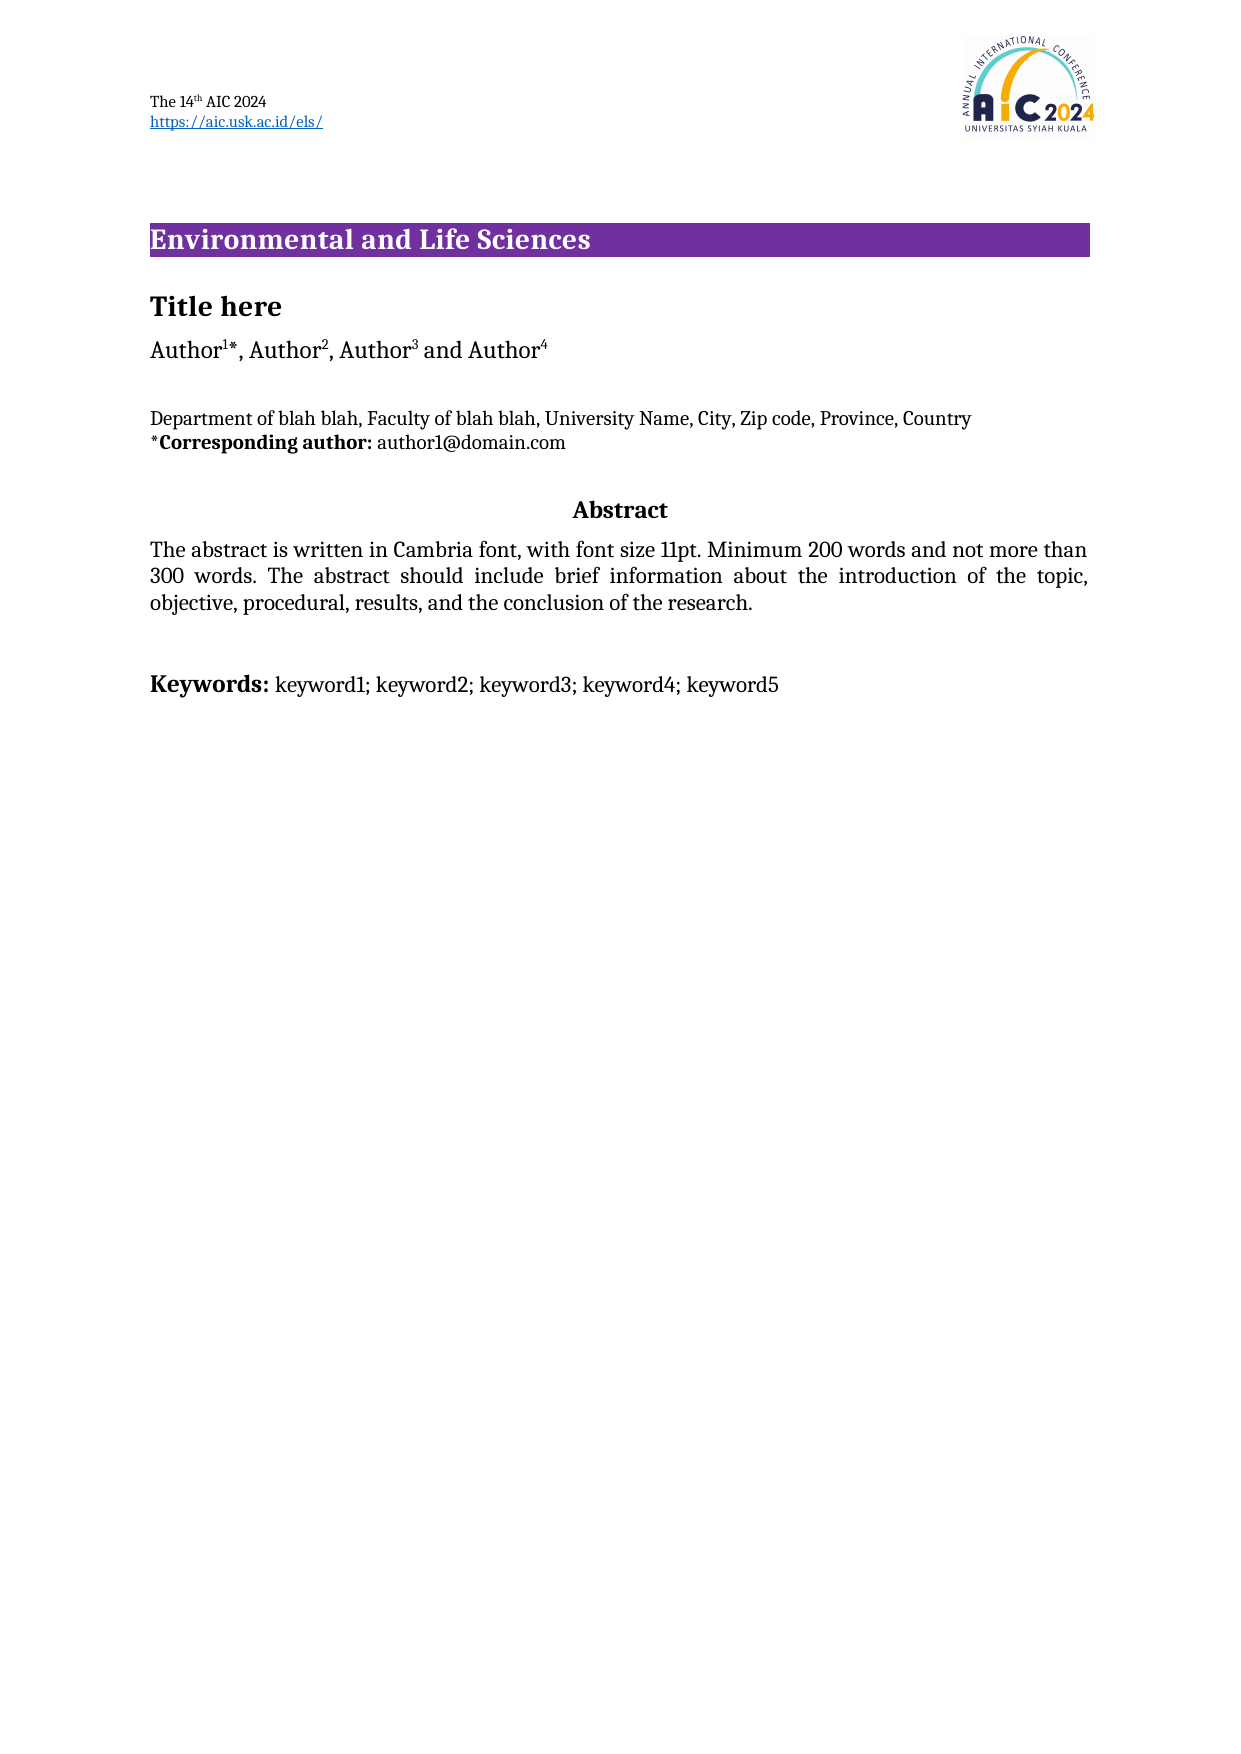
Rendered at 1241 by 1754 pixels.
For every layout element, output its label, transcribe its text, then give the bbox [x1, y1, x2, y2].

text Author1*, Author2, Author3 and Author4 [150, 336, 1090, 365]
title Title here [150, 290, 1090, 324]
text The abstract is written in Cambria font, with font size 11pt. Minimum 200 words and not more than 300 words. The abstract should include brief information about the introduction of the topic, objective, procedural, results, and the conclusion of the research. [150, 537, 1090, 616]
text Keywords: keyword1; keyword2; keyword3; keyword4; keyword5 [150, 670, 1090, 698]
text Abstract [150, 496, 1090, 524]
text Department of blah blah, Faculty of blah blah, University Name, City, Zip code, Province, Country [150, 406, 1090, 430]
picture [962, 36, 1095, 140]
text *Corresponding author: author1@domain.com [150, 430, 1090, 454]
title Environmental and Life Sciences [150, 223, 1090, 257]
